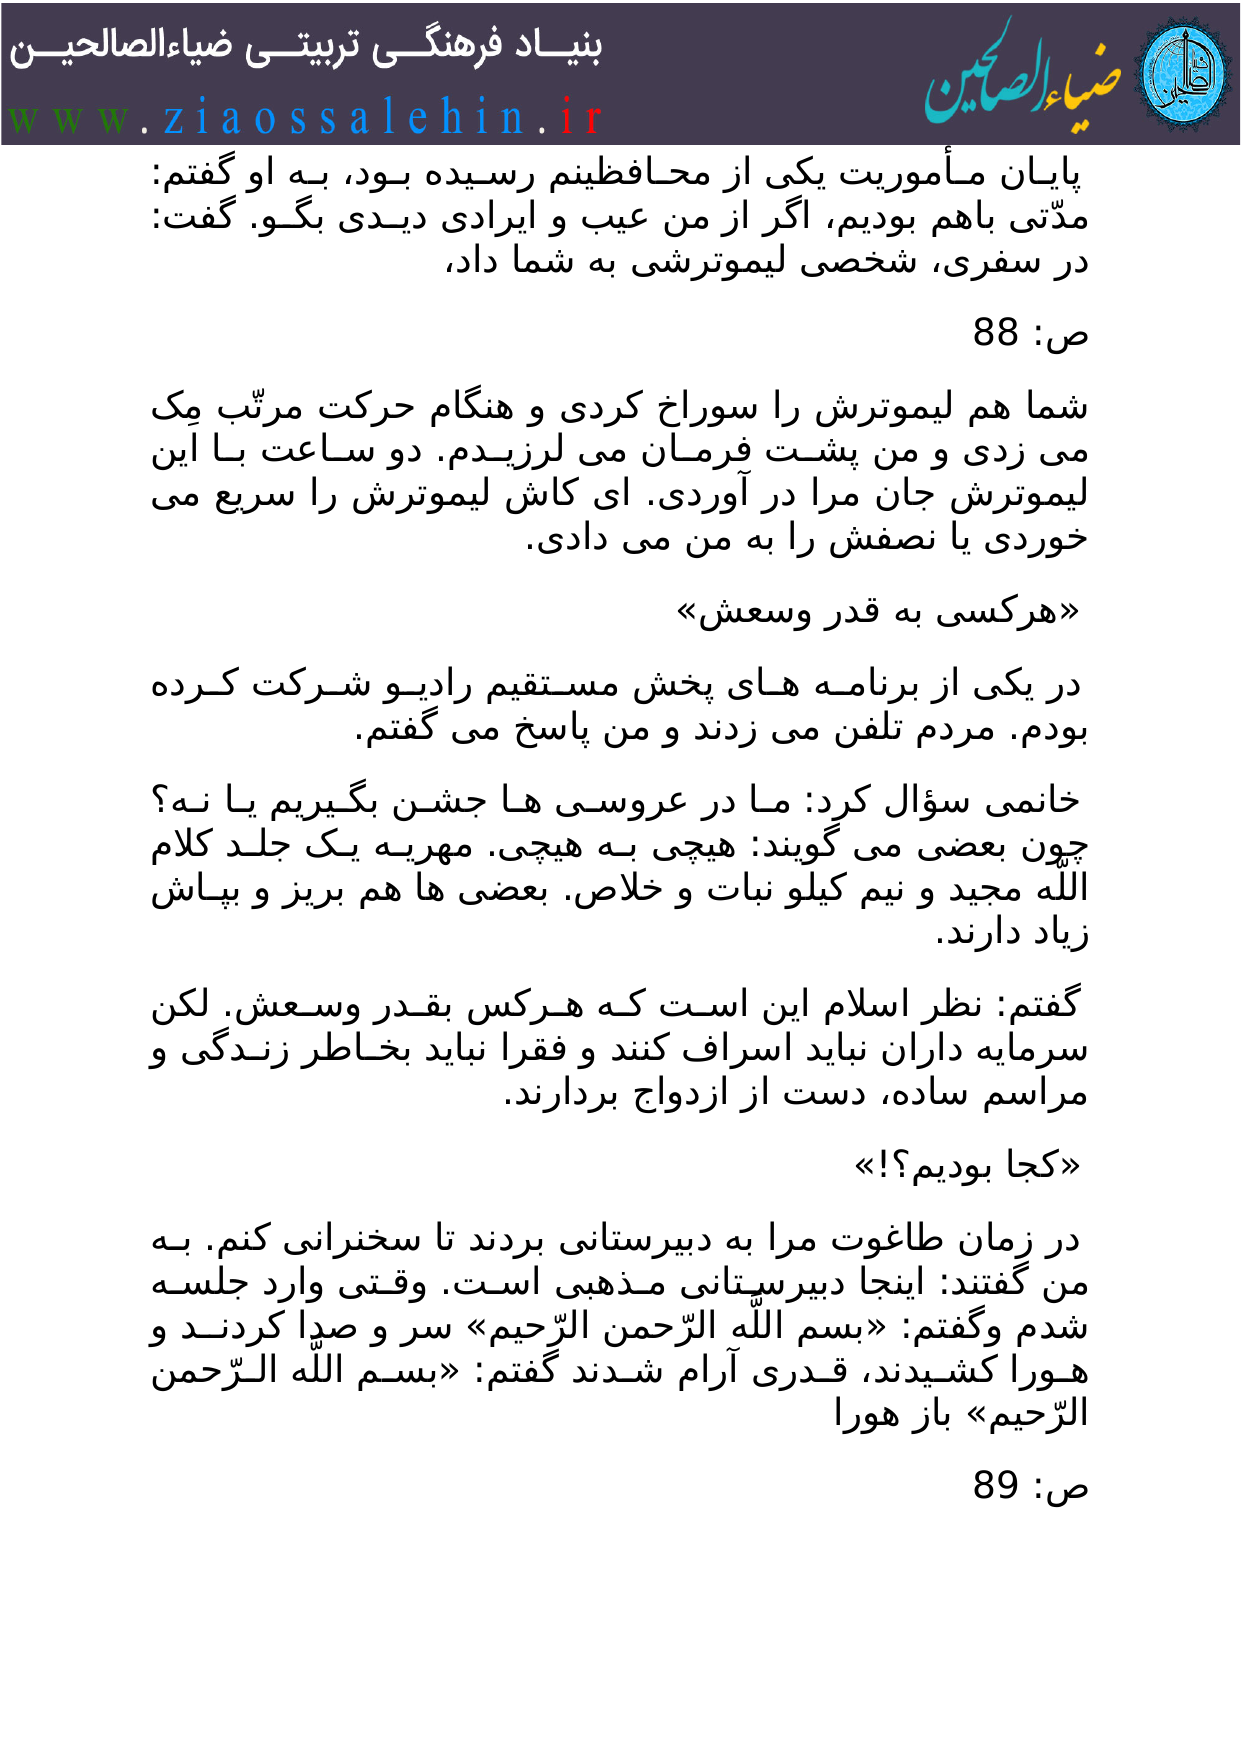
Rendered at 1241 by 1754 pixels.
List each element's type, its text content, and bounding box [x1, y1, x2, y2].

picture [1, 3, 1241, 145]
text در یکی از برنامه های پخش مستقیم رادیو شرکت کرده بودم. مردم تلفن می زدند و من پاسخ می گفتم. [150, 661, 1090, 748]
text «هرکسی به قدر وسعش» [150, 587, 1090, 631]
text شما هم لیموترش را سوراخ کردی و هنگام حرکت مرتّب مِک می زدی و من پشت فرمان می لرزیدم. دو ساعت با این لیموترش جان مرا در آوردی. ای کاش لیموترش را سریع می خوردی یا نصفش را به من می دادی. [150, 383, 1090, 558]
text پایان مأموریت یکی از محافظینم رسیده بود، به او گفتم: مدّتی باهم بودیم، اگر از من عیب و ایرادی دیدی بگو. گفت: در سفری، شخصی لیموترشی به شما داد، [150, 150, 1090, 281]
text «کجا بودیم؟!» [150, 1142, 1090, 1187]
text خانمی سؤال کرد: ما در عروسی ها جشن بگیریم یا نه؟ چون بعضی می گویند: هیچی به هیچی. مهریه یک جلد کلام اللّه مجید و نیم کیلو نبات و خلاص. بعضی ها هم بریز و بپاش زیاد دارند. [150, 777, 1090, 953]
text ص: 88 [150, 311, 1090, 354]
text در زمان طاغوت مرا به دبیرستانی بردند تا سخنرانی کنم. به من گفتند: اینجا دبیرستانی مذهبی است. وقتی وارد جلسه شدم وگفتم: «بسم اللَّه الرّحمن الرّحیم» سر و صدا کردند و هورا کشیدند، قدری آرام شدند گفتم: «بسم اللَّه الرّحمن الرّحیم» باز هورا [150, 1216, 1090, 1434]
text گفتم: نظر اسلام این است که هرکس بقدر وسعش. لکن سرمایه داران نباید اسراف کنند و فقرا نباید بخاطر زندگی و مراسم ساده، دست از ازدواج بردارند. [150, 982, 1090, 1113]
text ص: 89 [150, 1464, 1090, 1507]
